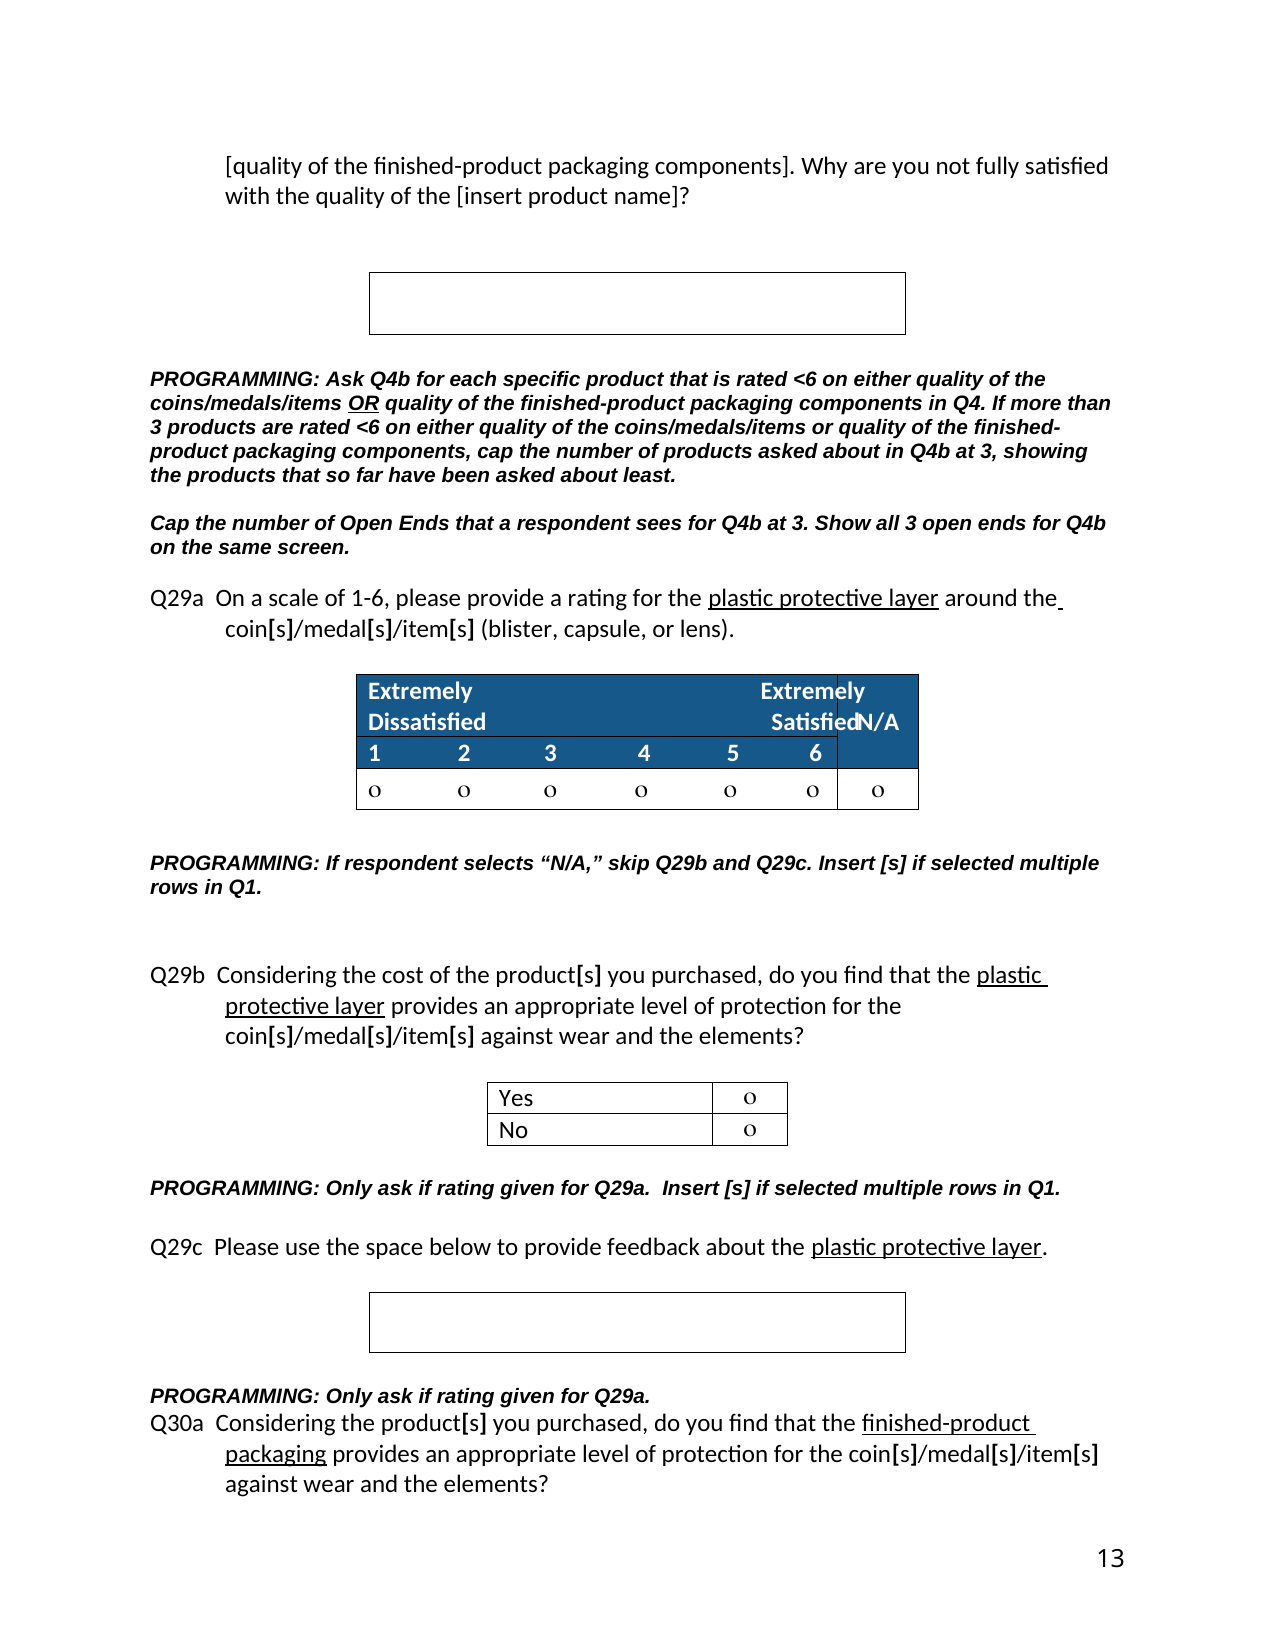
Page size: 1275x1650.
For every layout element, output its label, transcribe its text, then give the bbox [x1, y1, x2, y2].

text PROGRAMMING: Only ask if rating given for Q29a. [150, 1384, 1125, 1408]
table_header [713, 1083, 787, 1113]
table_cell [713, 1114, 787, 1145]
table_cell [357, 769, 837, 809]
text PROGRAMMING: Ask Q4b for each specific product that is rated <6 on either quality of the coins/medals/items OR quality of the finished-product packaging components in Q4. If more than 3 products are rated <6 on either quality of the coins/medals/items or quality of the finished-product packaging components, cap the number of products asked about in Q4b at 3, showing the products that so far have been asked about least. [150, 367, 1125, 487]
text Q29c Please use the space below to provide feedback about the plastic protective layer. [150, 1231, 1125, 1261]
text Q29b Considering the cost of the product[s] you purchased, do you find that the plastic protective layer provides an appropriate level of protection for the coin[s]/medal[s]/item[s] against wear and the elements? [150, 959, 1125, 1051]
text PROGRAMMING: If respondent selects “N/A,” skip Q29b and Q29c. Insert [s] if selected multiple rows in Q1. [150, 851, 1125, 898]
table_cell 1 2 3 4 5 6 [357, 737, 837, 768]
table_header [370, 273, 905, 334]
table_header Extremely Extremely Dissatisfied Satisfied [357, 675, 837, 736]
text PROGRAMMING: Only ask if rating given for Q29a. Insert [s] if selected multiple rows in Q1. [150, 1176, 1125, 1200]
table_cell [838, 769, 918, 809]
text Q30a Considering the product[s] you purchased, do you find that the finished-product packaging provides an appropriate level of protection for the coin[s]/medal[s]/item[s] against wear and the elements? [150, 1408, 1125, 1499]
table_header [370, 1293, 905, 1352]
table_header N/A [838, 675, 918, 768]
text Cap the number of Open Ends that a respondent sees for Q4b at 3. Show all 3 open ends for Q4b on the same screen. [150, 511, 1125, 558]
text Q29a On a scale of 1-6, please provide a rating for the plastic protective layer around the coin[s]/medal[s]/item[s] (blister, capsule, or lens). [150, 582, 1125, 643]
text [150, 150, 1125, 211]
table_header Yes [488, 1083, 712, 1113]
table_cell No [488, 1114, 712, 1145]
